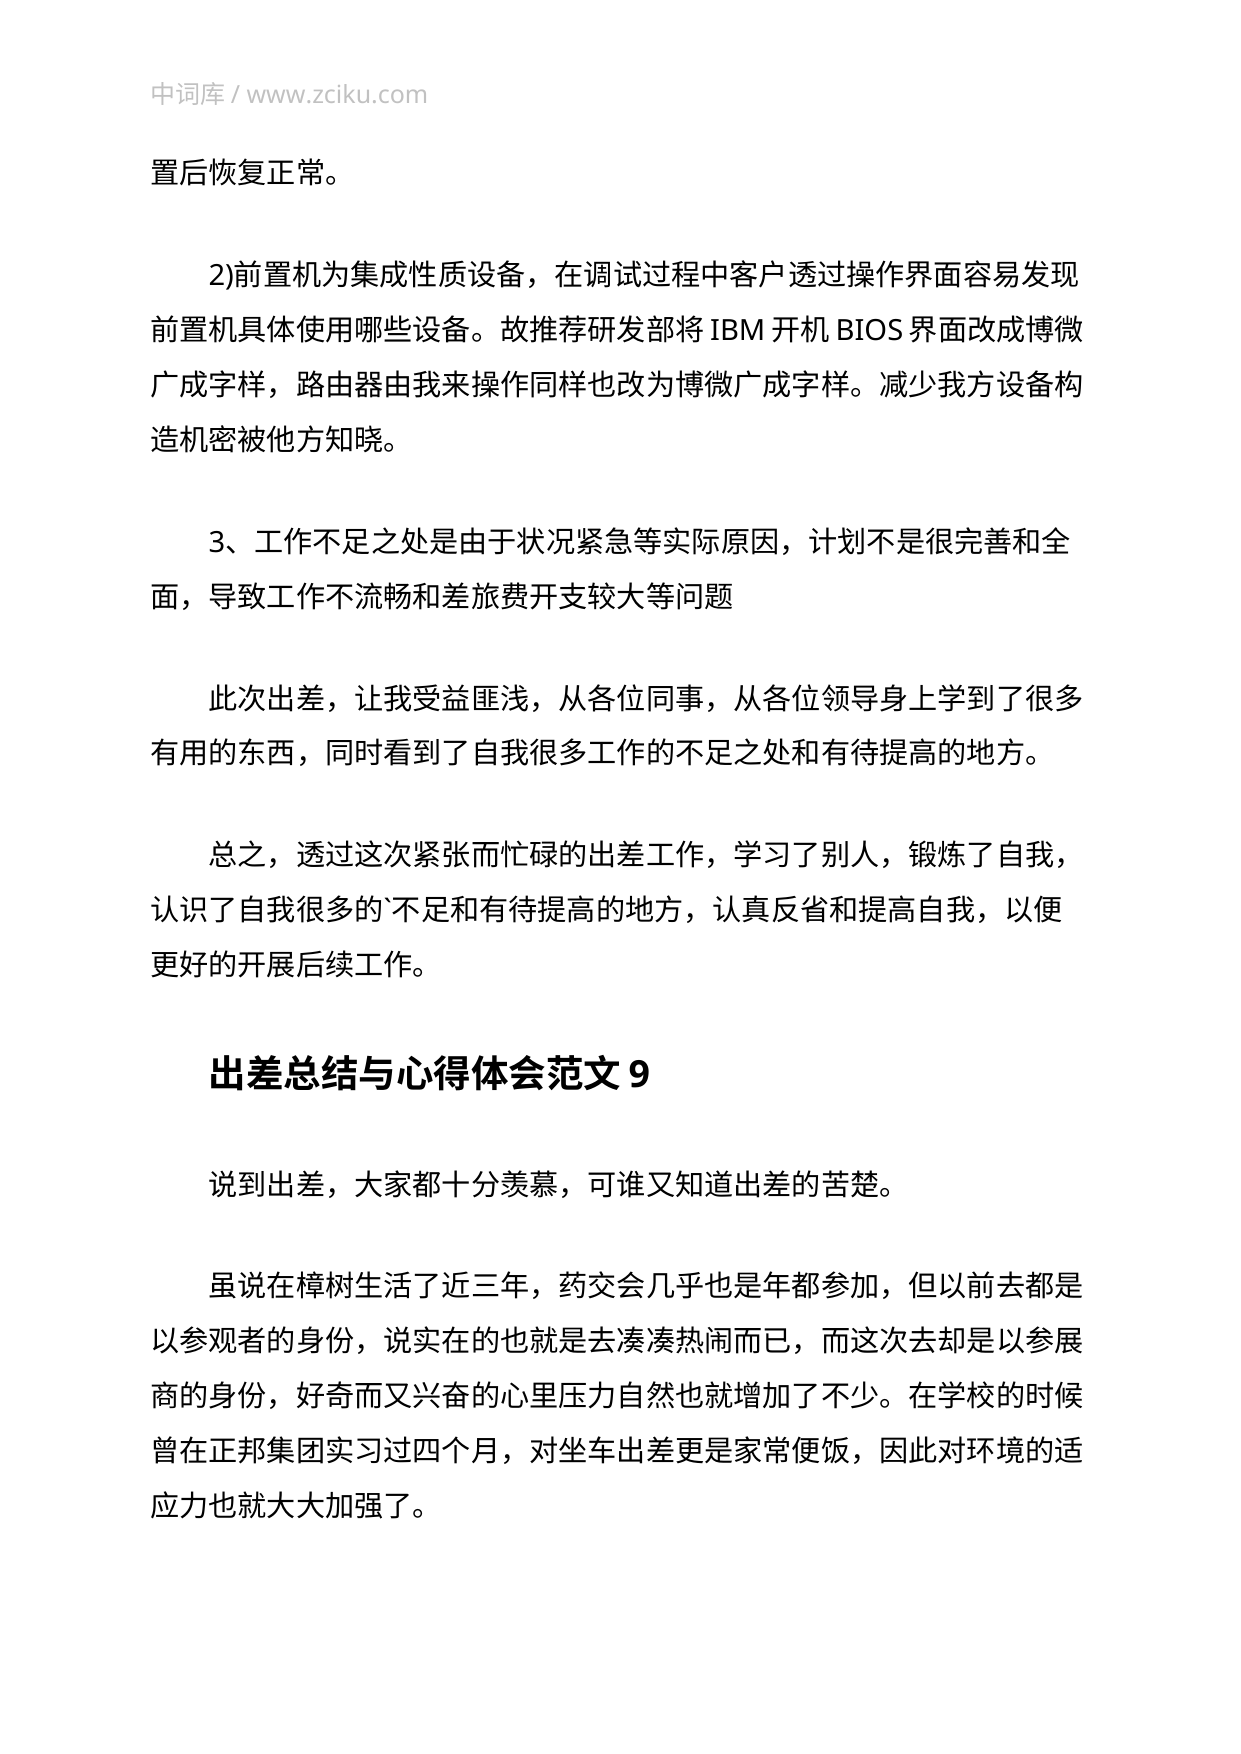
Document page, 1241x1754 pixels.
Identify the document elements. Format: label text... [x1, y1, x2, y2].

text 说到出差，大家都十分羡慕，可谁又知道出差的苦楚。 [150, 1161, 1090, 1203]
text 3、工作不足之处是由于状况紧急等实际原因，计划不是很完善和全面，导致工作不流畅和差旅费开支较大等问题 [150, 518, 1090, 616]
text 虽说在樟树生活了近三年，药交会几乎也是年都参加，但以前去都是以参观者的身份，说实在的也就是去凑凑热闹而已，而这次去却是以参展商的身份，好奇而又兴奋的心里压力自然也就增加了不少。在学校的时候曾在正邦集团实习过四个月，对坐车出差更是家常便饭，因此对环境的适应力也就大大加强了。 [150, 1263, 1090, 1525]
text 2)前置机为集成性质设备，在调试过程中客户透过操作界面容易发现前置机具体使用哪些设备。故推荐研发部将IBM开机BIOS界面改成博微广成字样，路由器由我来操作同样也改为博微广成字样。减少我方设备构造机密被他方知晓。 [150, 252, 1090, 459]
text 出差总结与心得体会范文9 [150, 1043, 1090, 1098]
text 此次出差，让我受益匪浅，从各位同事，从各位领导身上学到了很多有用的东西，同时看到了自我很多工作的不足之处和有待提高的地方。 [150, 675, 1090, 772]
text 总之，透过这次紧张而忙碌的出差工作，学习了别人，锻炼了自我，认识了自我很多的`不足和有待提高的地方，认真反省和提高自我，以便更好的开展后续工作。 [150, 832, 1090, 984]
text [150, 150, 1090, 192]
